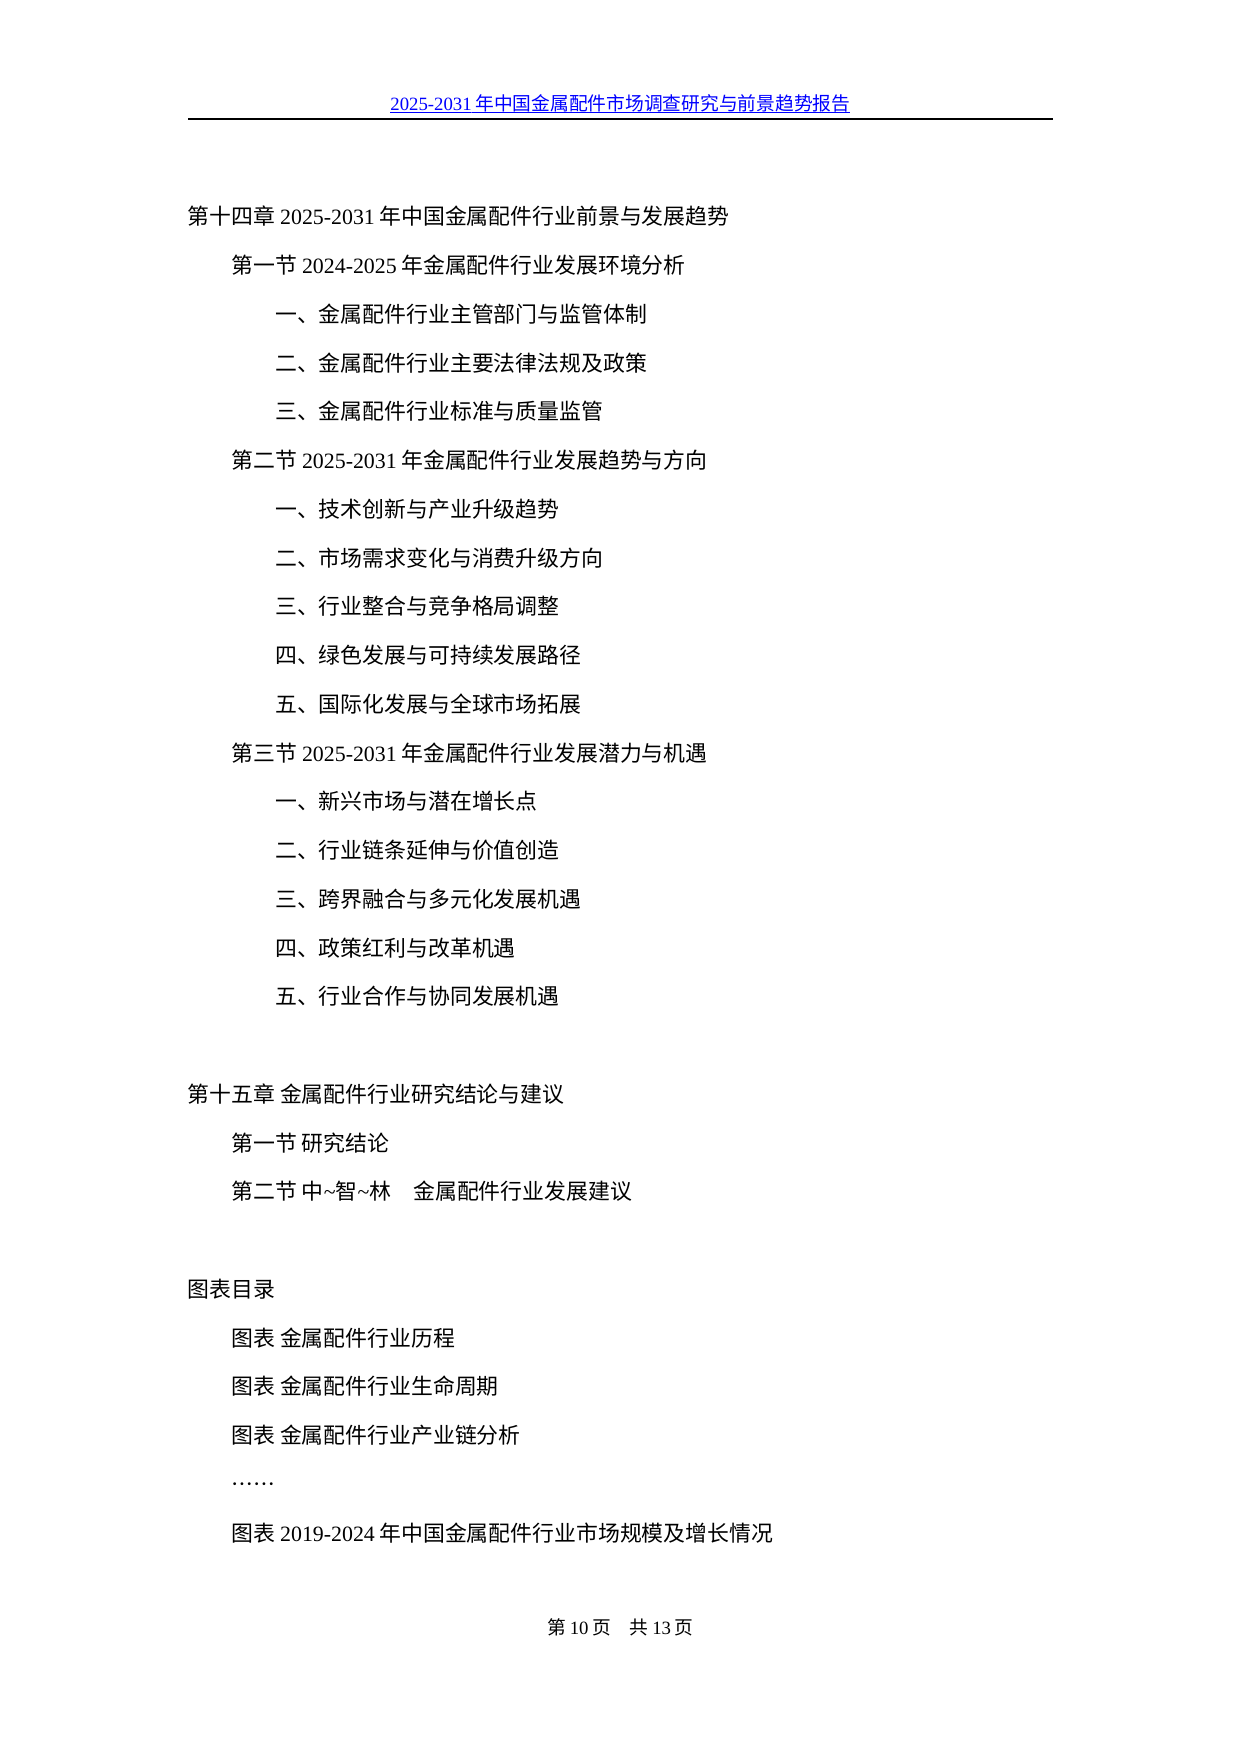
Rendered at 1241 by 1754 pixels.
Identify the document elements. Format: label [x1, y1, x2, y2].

text [187, 150, 1053, 1548]
